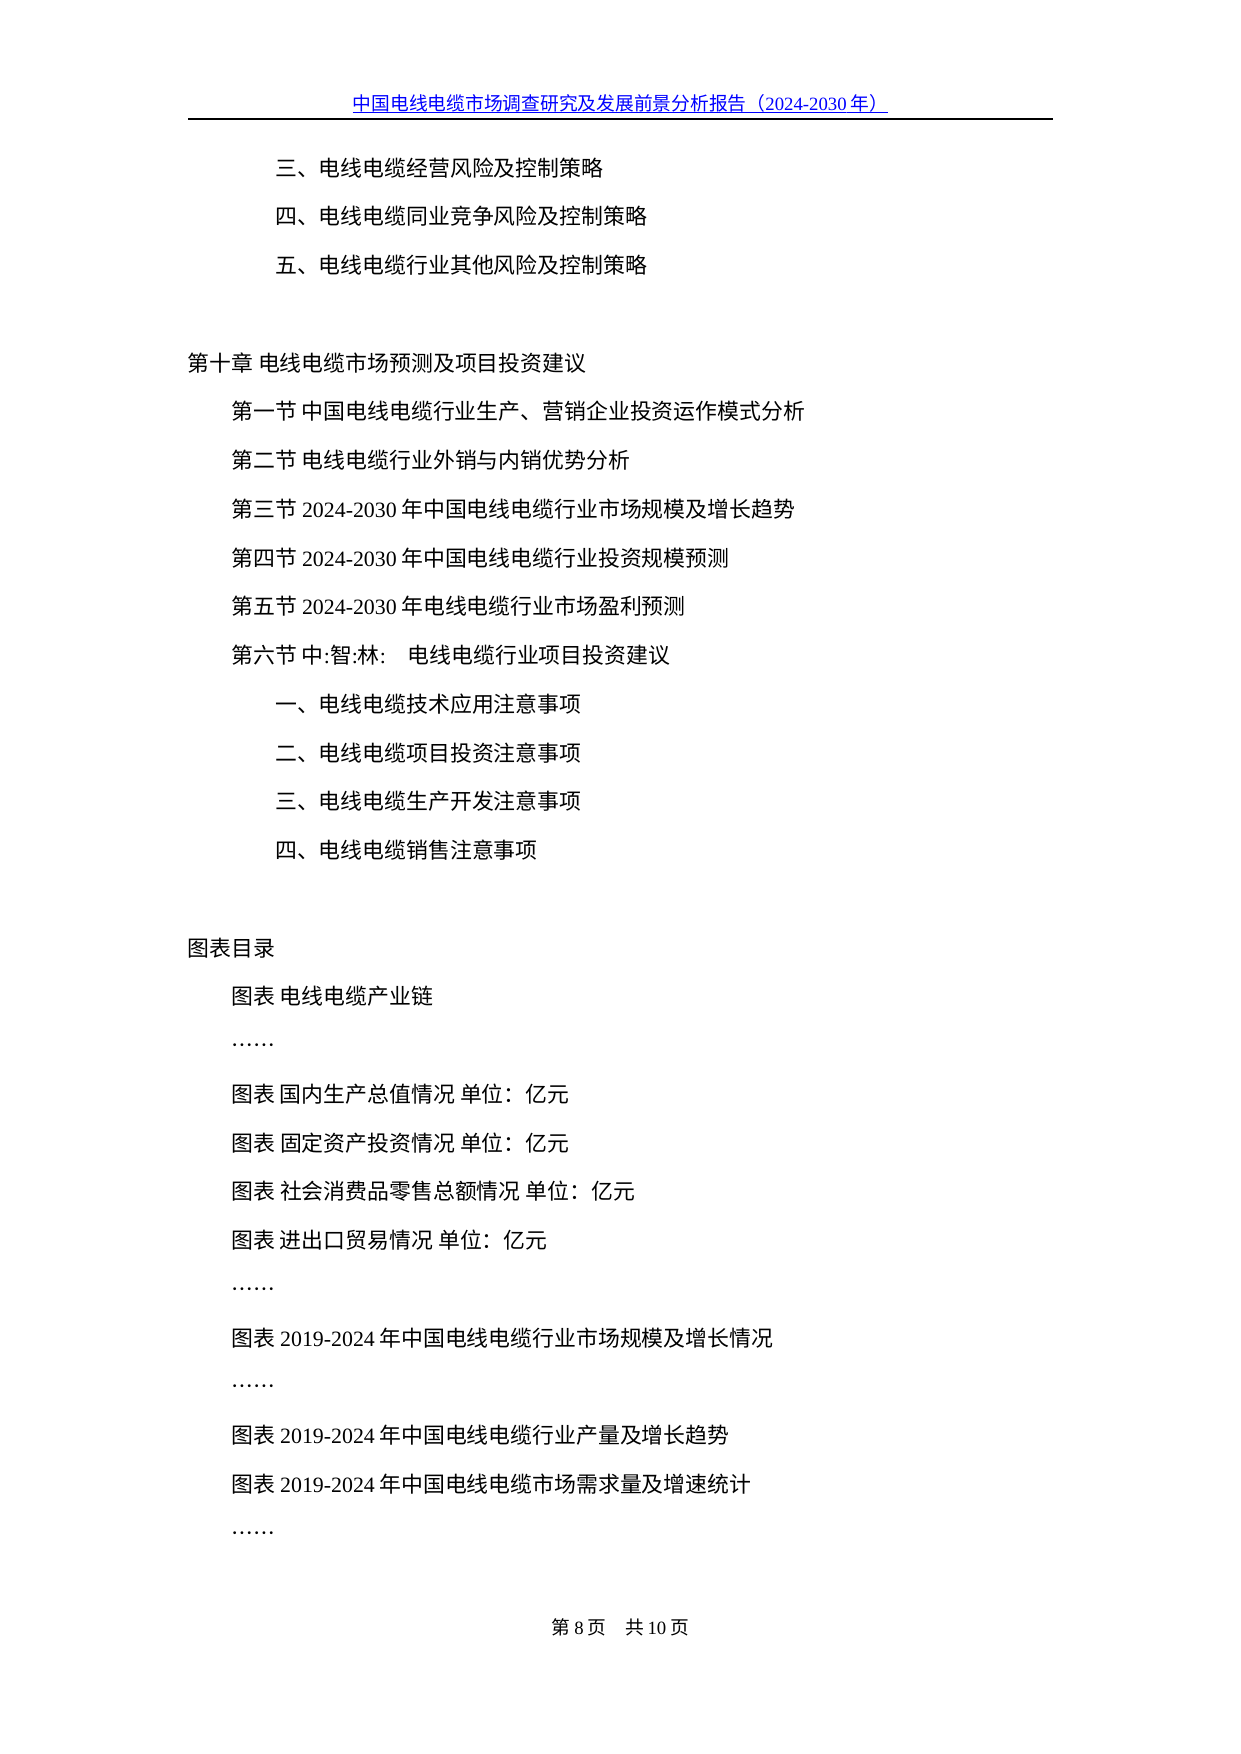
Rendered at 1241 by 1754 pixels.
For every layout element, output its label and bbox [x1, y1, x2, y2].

text [187, 150, 1053, 1548]
